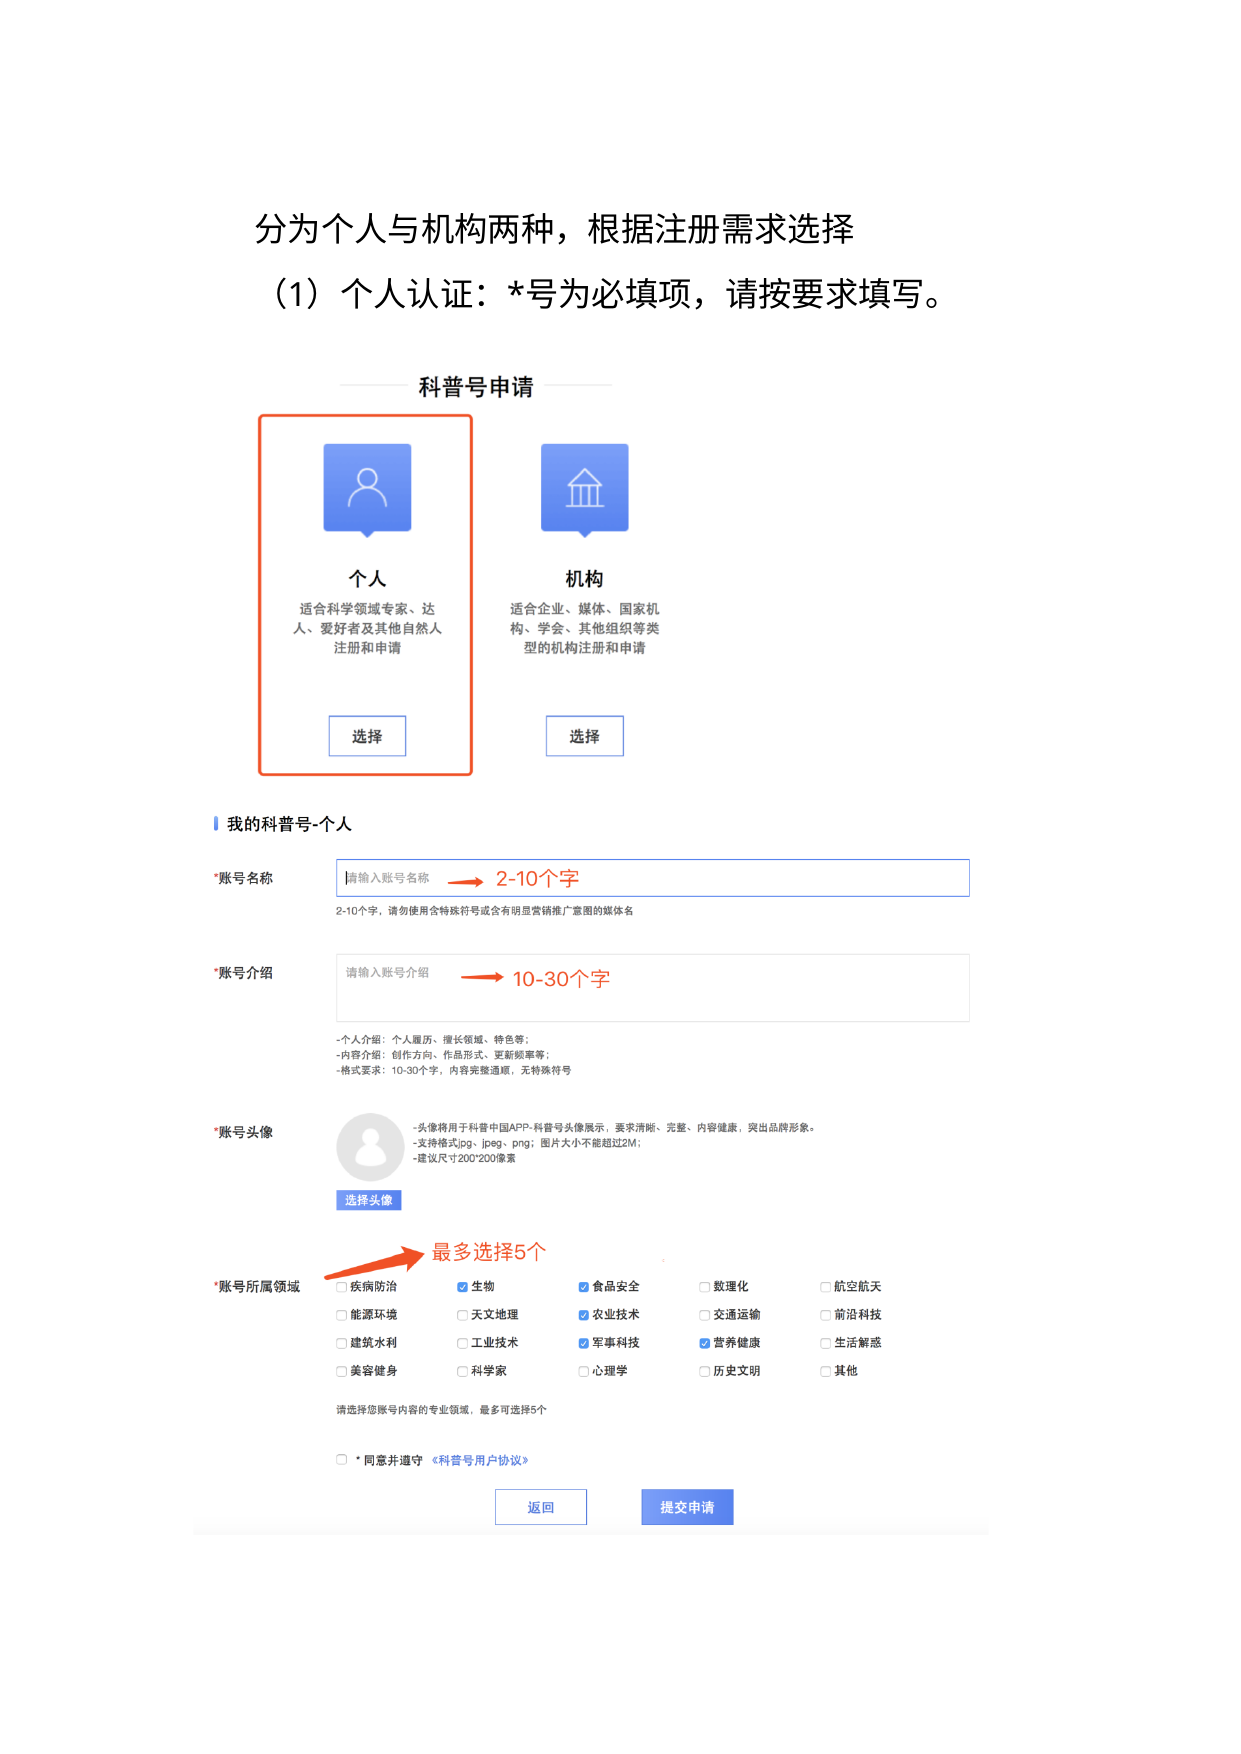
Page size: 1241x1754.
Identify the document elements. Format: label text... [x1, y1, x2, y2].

text （1）个人认证：*号为必填项，请按要求填写。 [187, 259, 1053, 324]
picture [232, 324, 741, 797]
picture [193, 812, 989, 1535]
list 分为个人与机构两种，根据注册需求选择 [187, 194, 1053, 259]
